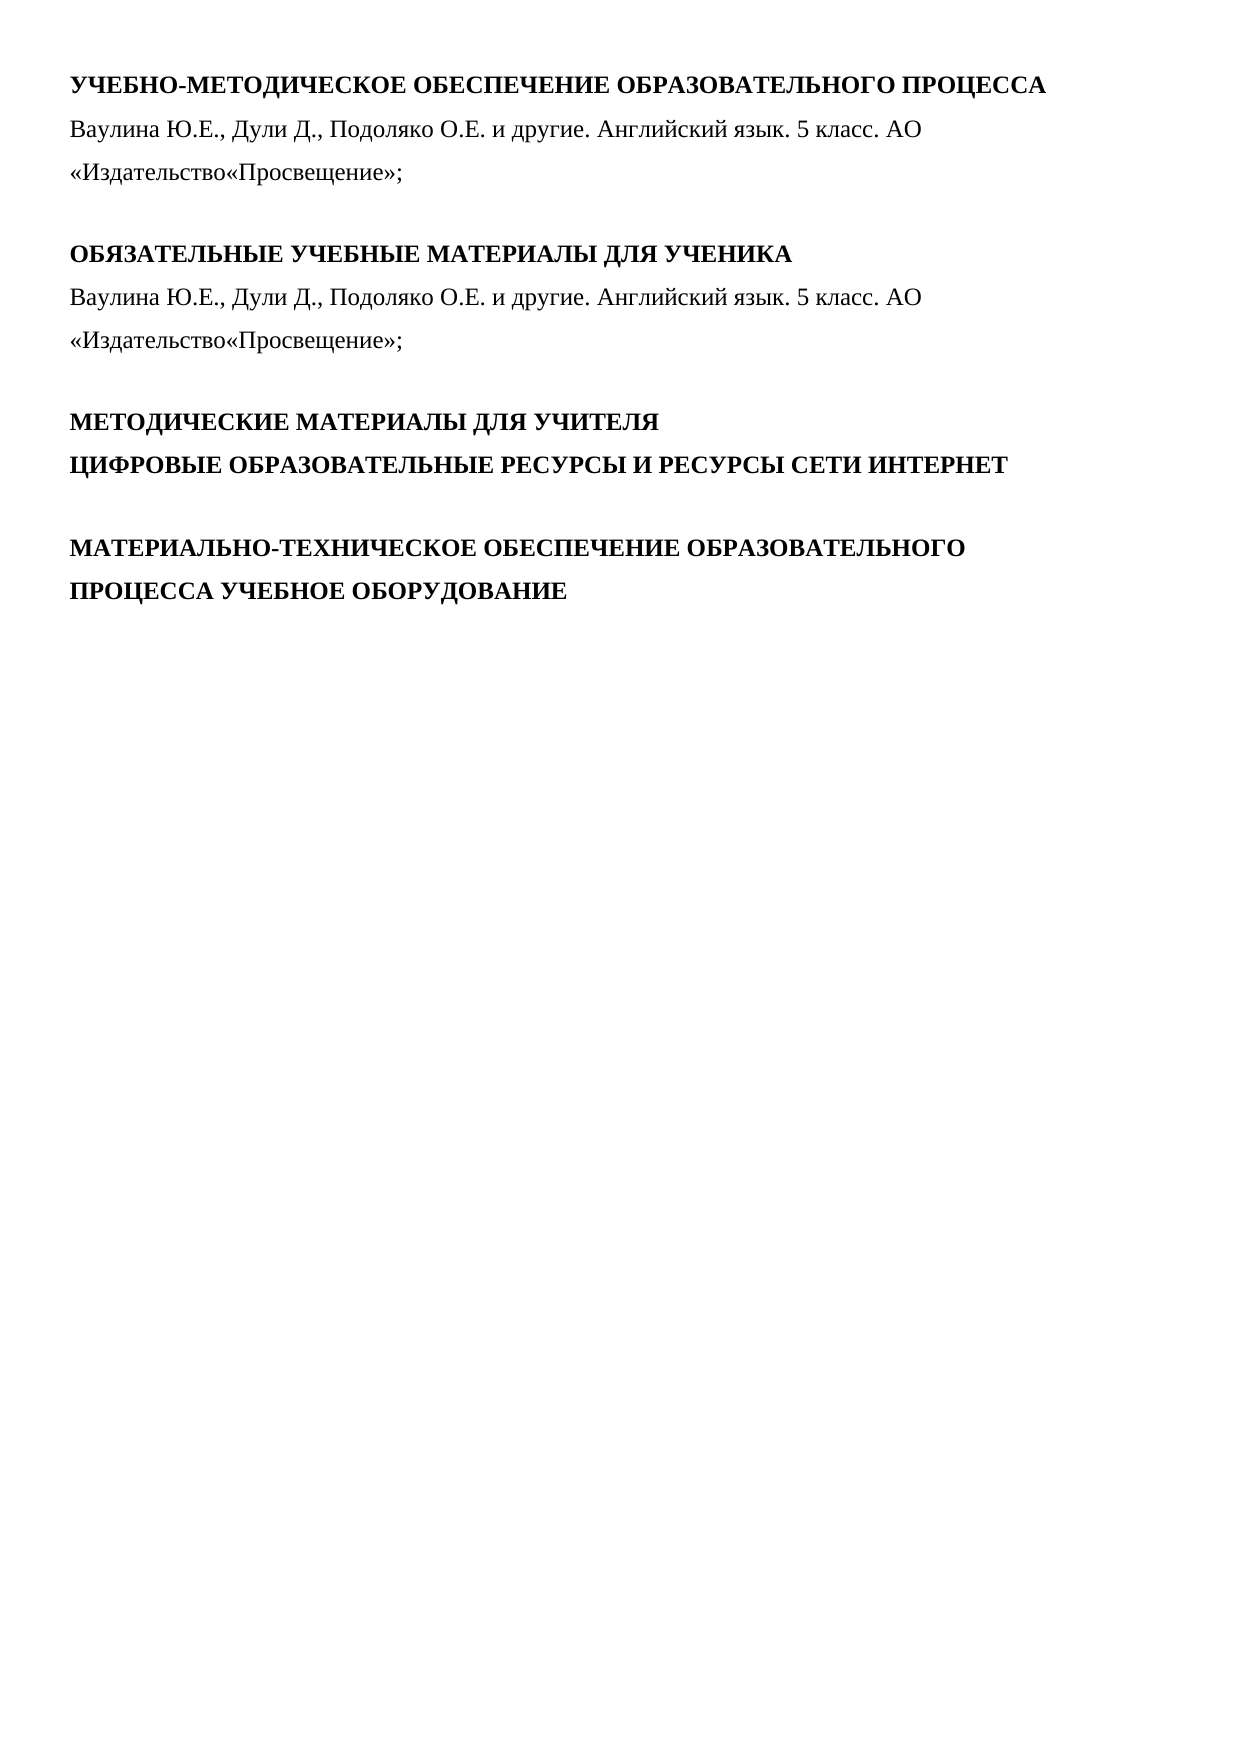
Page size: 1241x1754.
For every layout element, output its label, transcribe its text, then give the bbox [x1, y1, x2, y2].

text МЕТОДИЧЕСКИЕ МАТЕРИАЛЫ ДЛЯ УЧИТЕЛЯ [69, 407, 1152, 436]
text Ваулина Ю.Е., Дули Д., Подоляко О.Е. и другие. Английский язык. 5 класс. АО «Издательство«Просвещение»; [69, 114, 1152, 186]
text МАТЕРИАЛЬНО-ТЕХНИЧЕСКОЕ ОБЕСПЕЧЕНИЕ ОБРАЗОВАТЕЛЬНОГО ПРОЦЕССА УЧЕБНОЕ ОБОРУДОВАНИЕ [69, 533, 1107, 644]
text Ваулина Ю.Е., Дули Д., Подоляко О.Е. и другие. Английский язык. 5 класс. АО «Издательство«Просвещение»; [69, 282, 1077, 394]
text ЦИФРОВЫЕ ОБРАЗОВАТЕЛЬНЫЕ РЕСУРСЫ И РЕСУРСЫ СЕТИ ИНТЕРНЕТ [69, 450, 1152, 479]
text ОБЯЗАТЕЛЬНЫЕ УЧЕБНЫЕ МАТЕРИАЛЫ ДЛЯ УЧЕНИКА [69, 239, 1152, 268]
text УЧЕБНО-МЕТОДИЧЕСКОЕ ОБЕСПЕЧЕНИЕ ОБРАЗОВАТЕЛЬНОГО ПРОЦЕССА [69, 71, 1152, 99]
